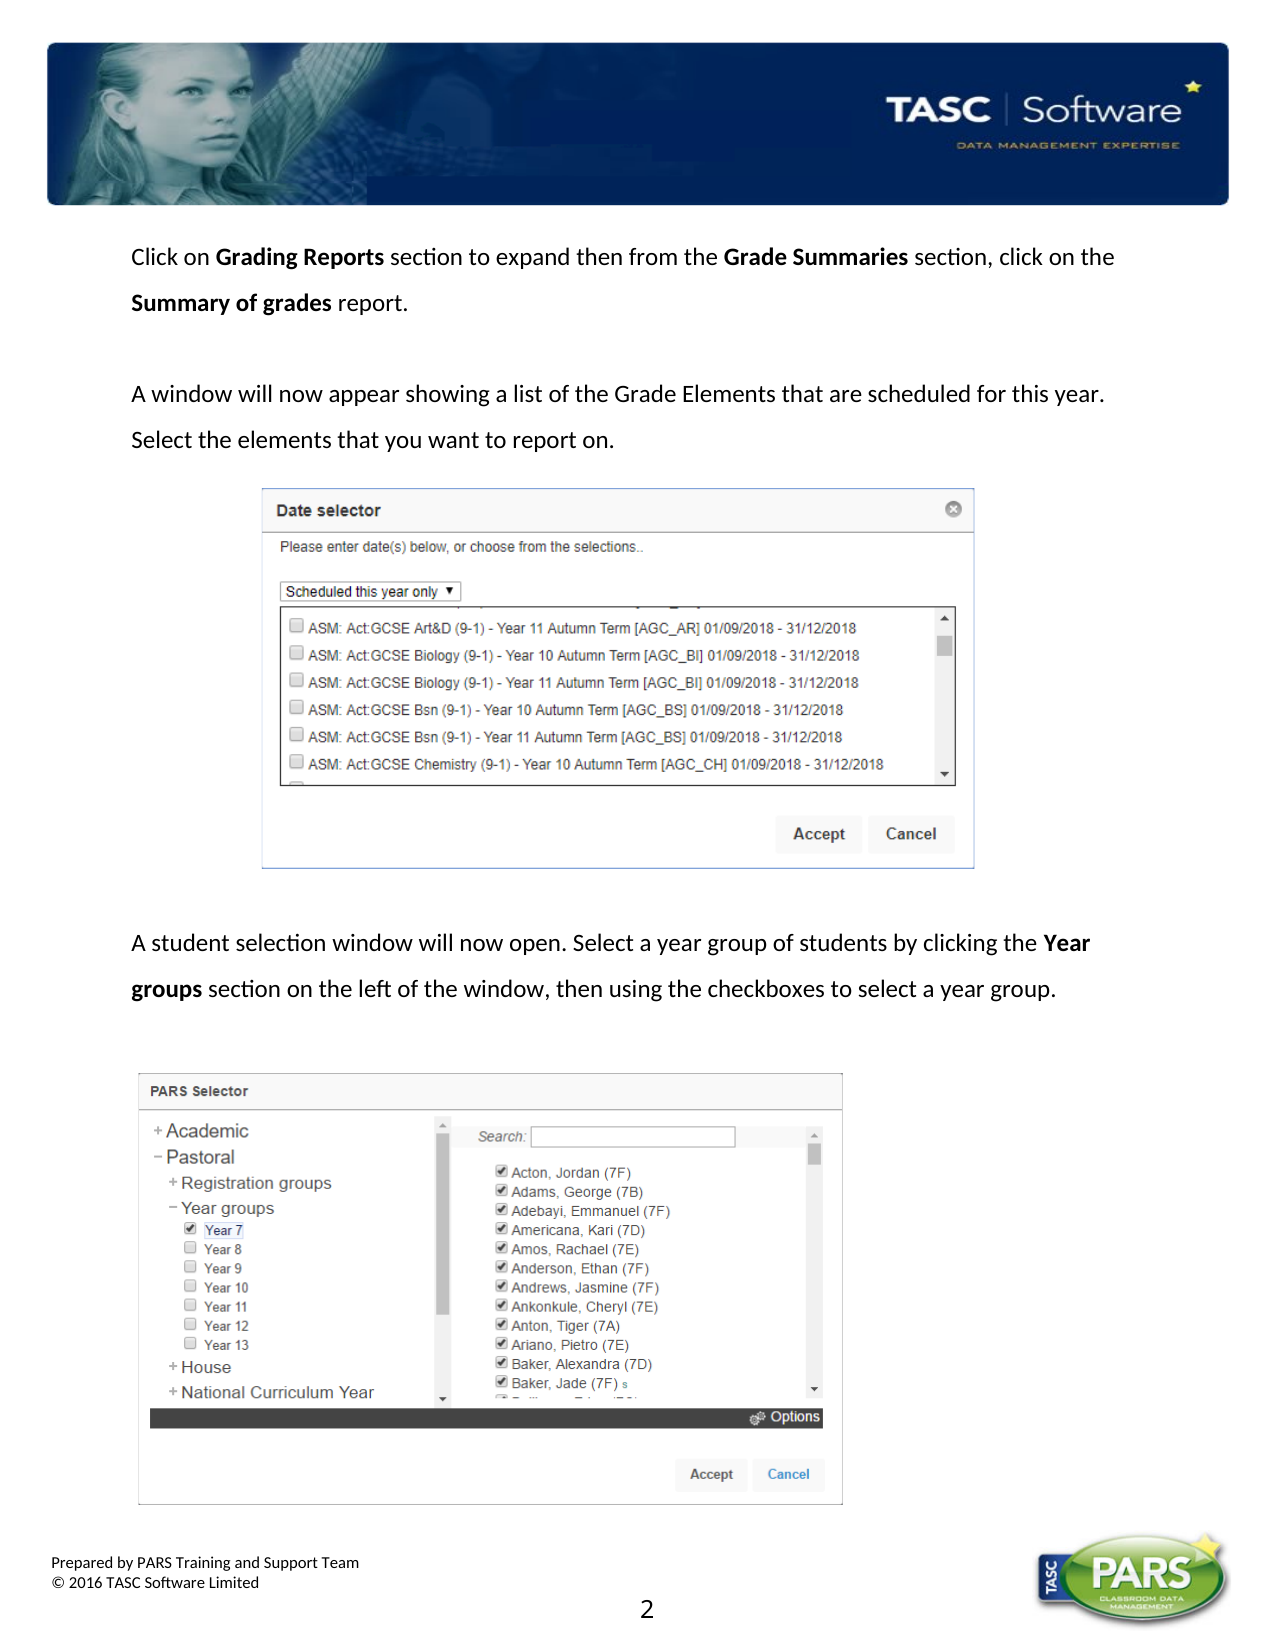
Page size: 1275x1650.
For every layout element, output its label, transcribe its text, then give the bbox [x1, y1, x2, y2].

picture [261, 488, 975, 869]
text A window will now appear showing a list of the Grade Elements that are scheduled for this year. Select the elements that you want to report on. [131, 378, 1162, 454]
picture [37, 37, 1238, 211]
picture [1031, 1530, 1232, 1630]
text Click on Grading Reports section to expand then from the Grade Summaries section, click on the Summary of grades report. [131, 241, 1162, 317]
picture [138, 1073, 843, 1505]
text A student selection window will now open. Select a year group of students by clicking the Year groups section on the left of the window, then using the checkboxes to select a year group. [131, 927, 1162, 1003]
